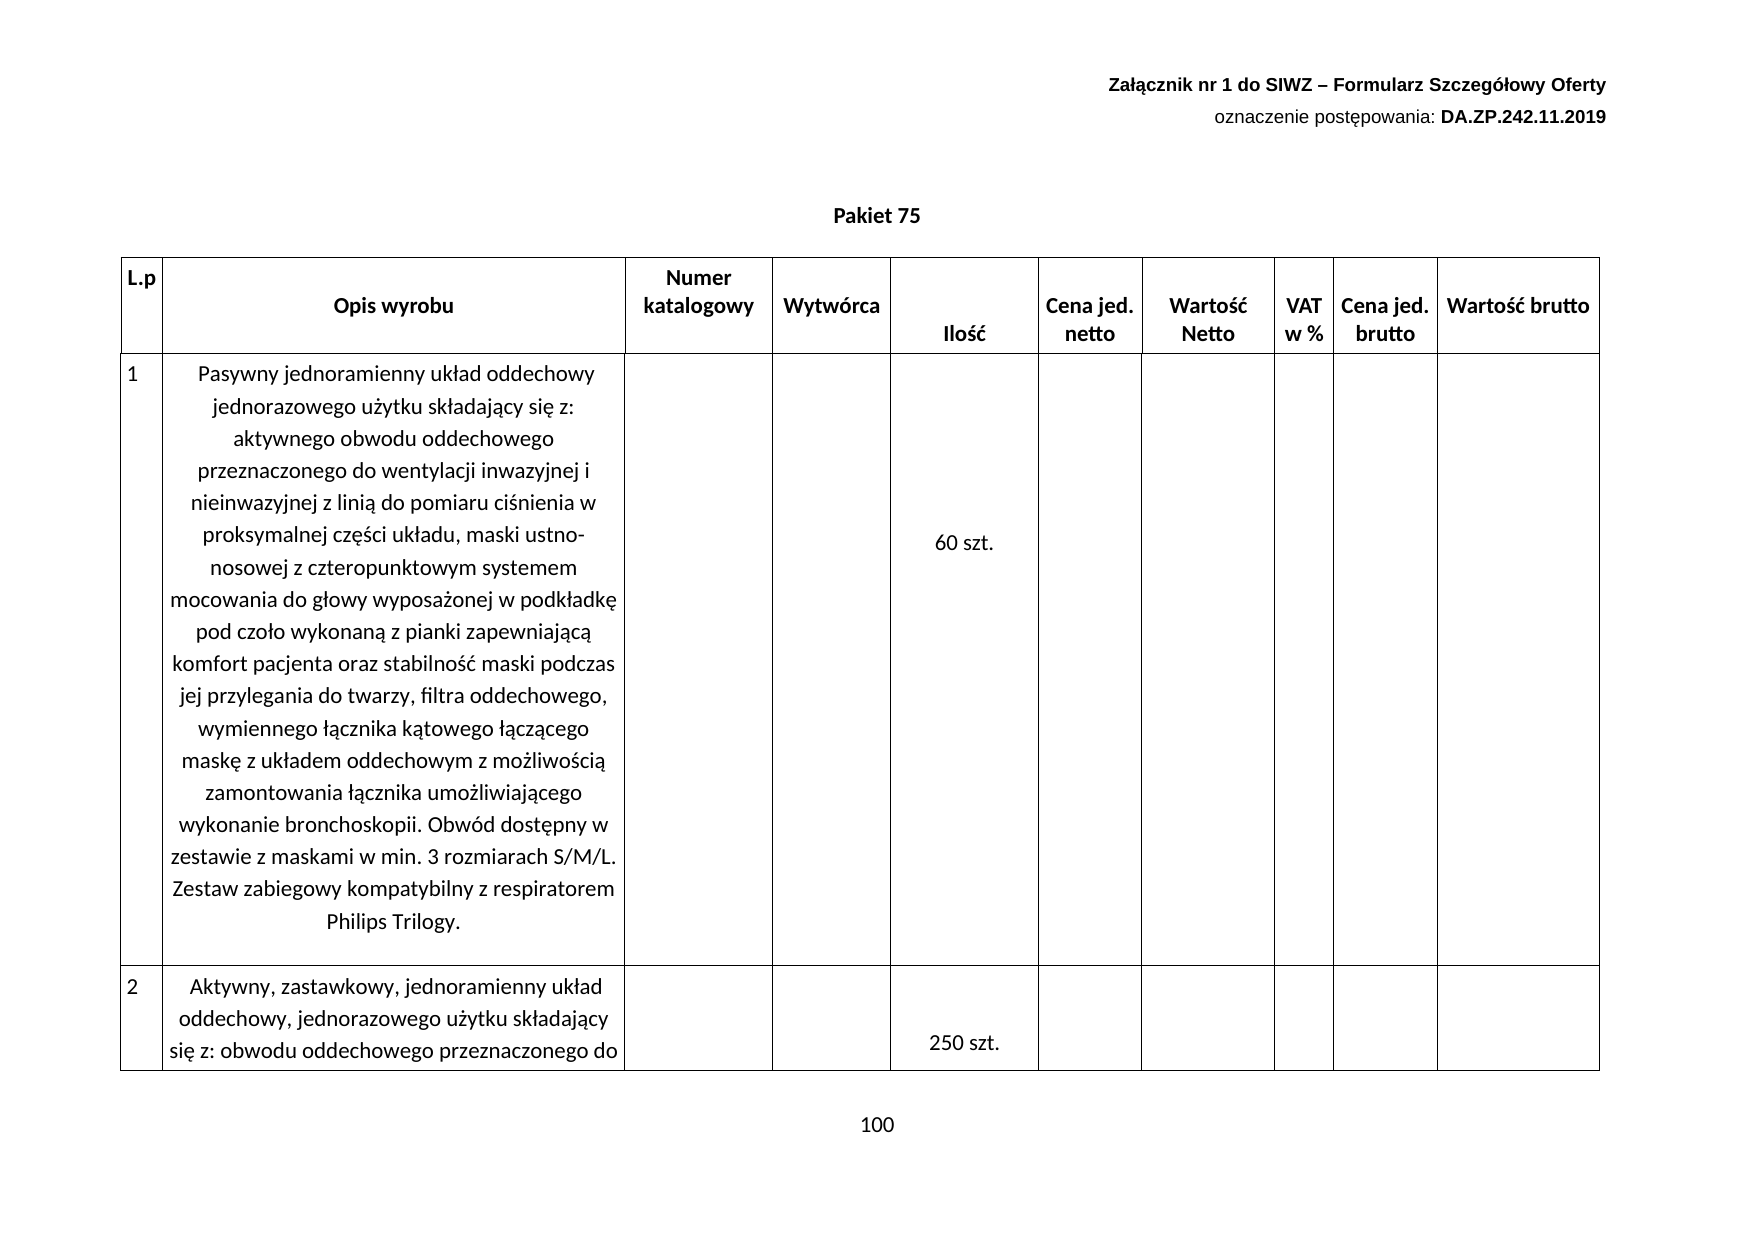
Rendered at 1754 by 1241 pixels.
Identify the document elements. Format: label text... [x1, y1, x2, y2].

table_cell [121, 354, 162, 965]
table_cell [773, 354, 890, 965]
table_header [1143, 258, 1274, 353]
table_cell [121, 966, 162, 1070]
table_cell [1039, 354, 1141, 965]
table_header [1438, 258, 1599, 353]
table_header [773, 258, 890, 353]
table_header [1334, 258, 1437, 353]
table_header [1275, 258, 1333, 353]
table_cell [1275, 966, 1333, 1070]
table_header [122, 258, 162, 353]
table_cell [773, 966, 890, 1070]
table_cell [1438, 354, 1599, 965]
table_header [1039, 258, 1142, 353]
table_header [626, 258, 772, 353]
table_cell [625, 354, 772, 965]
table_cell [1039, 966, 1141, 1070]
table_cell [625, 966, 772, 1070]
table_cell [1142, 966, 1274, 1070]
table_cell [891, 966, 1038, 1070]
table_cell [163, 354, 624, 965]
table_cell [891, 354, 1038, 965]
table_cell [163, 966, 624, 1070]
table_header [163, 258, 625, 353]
text Pakiet 75 [148, 201, 1606, 257]
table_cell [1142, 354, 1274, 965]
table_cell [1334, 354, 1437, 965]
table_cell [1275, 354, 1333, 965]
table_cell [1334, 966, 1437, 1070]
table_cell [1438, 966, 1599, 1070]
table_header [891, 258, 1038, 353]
